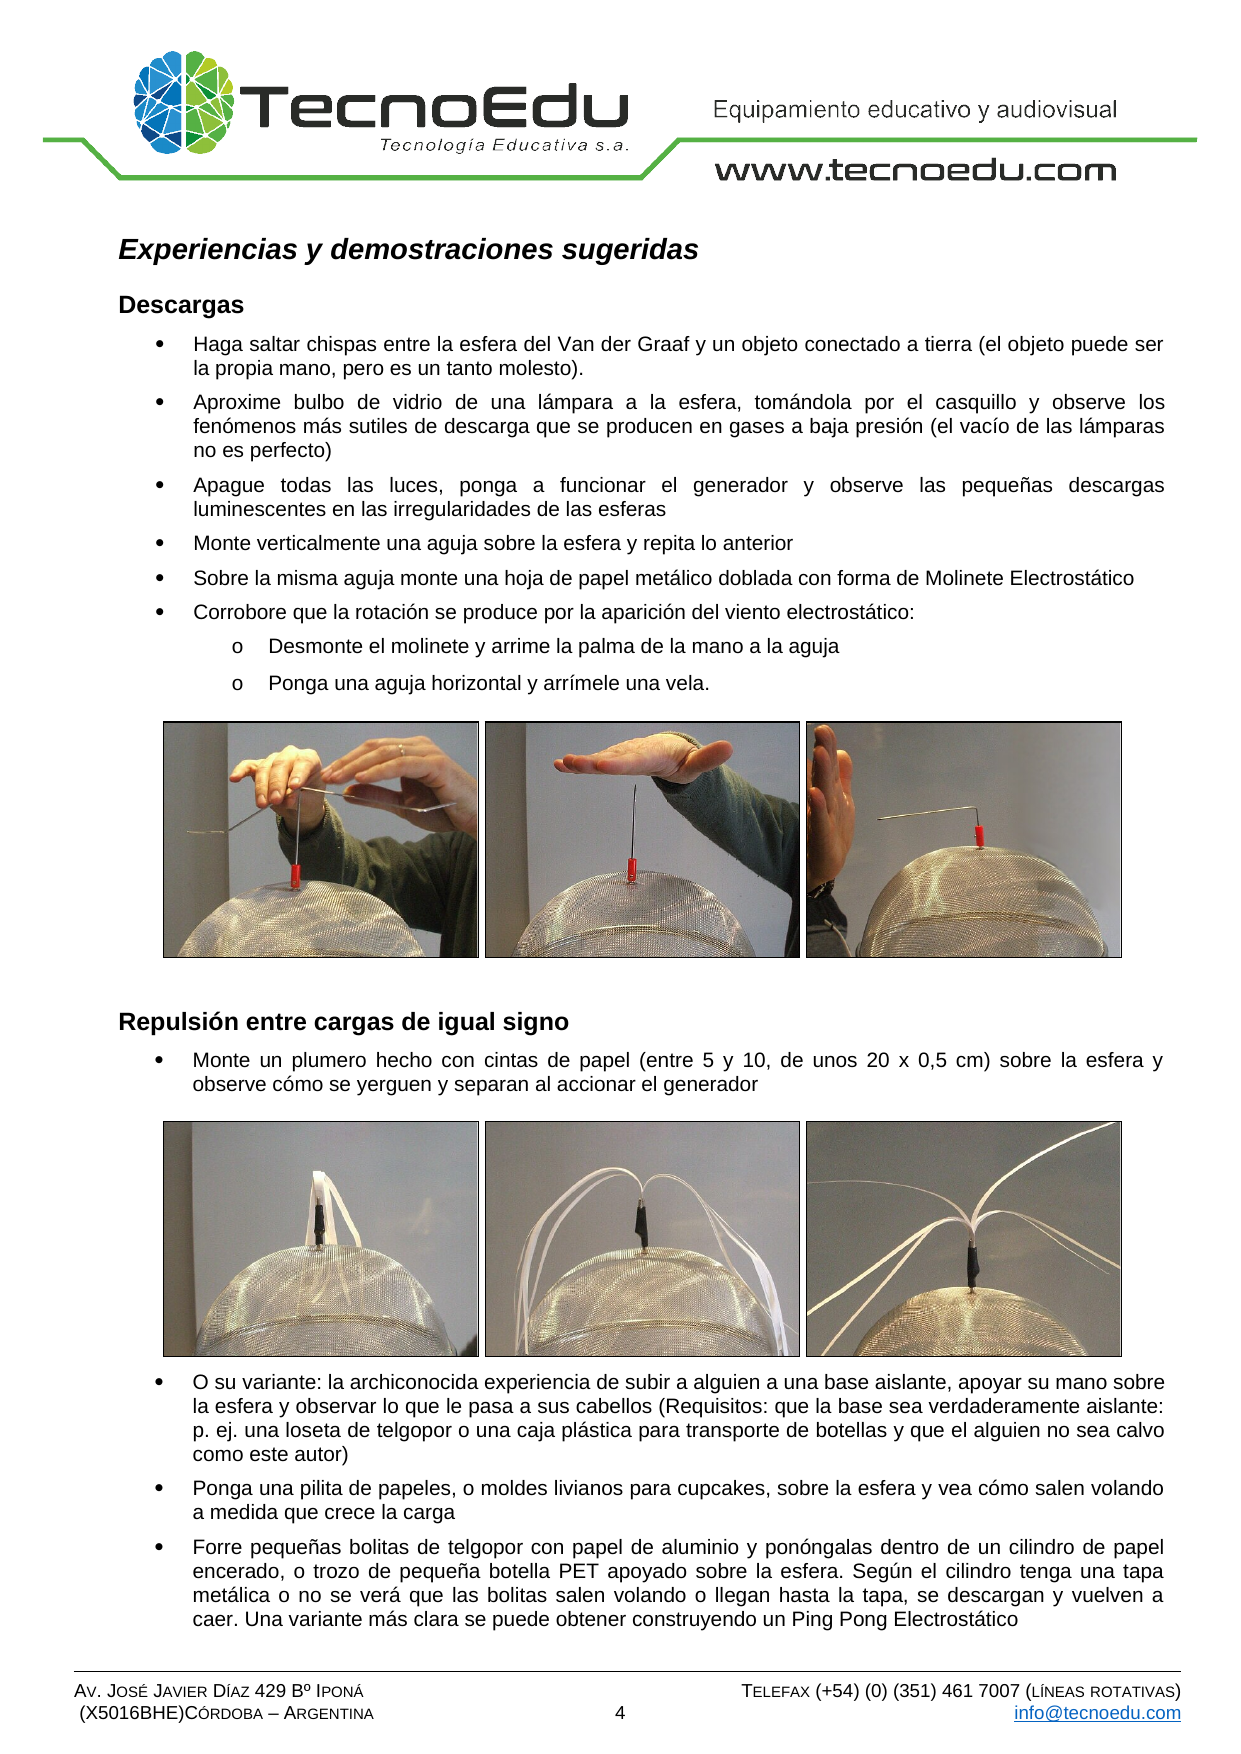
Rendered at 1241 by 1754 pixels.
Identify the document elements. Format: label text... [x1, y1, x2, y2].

list Monte verticalmente una aguja sobre la esfera y repita lo anterior [156, 531, 1166, 555]
list Desmonte el molinete y arrime la palma de la mano a la aguja [231, 634, 1166, 660]
picture [486, 723, 799, 957]
picture [164, 723, 478, 957]
list O su variante: la archiconocida experiencia de subir a alguien a una base aislante, apoyar su mano sobre la esfera y observar lo que le pasa a sus cabellos (Requisitos: que la base sea verdaderamente aislante: p. ej. una loseta de telgopor o una caja plástica para transporte de botellas y que el alguien no sea calvo como este autor) [155, 1370, 1166, 1466]
list Forre pequeñas bolitas de telgopor con papel de aluminio y ponóngalas dentro de un cilindro de papel encerado, o trozo de pequeña botella PET apoyado sobre la esfera. Según el cilindro tenga una tapa metálica o no se verá que las bolitas salen volando o llegan hasta la tapa, se descargan y vuelven a caer. Una variante más clara se puede obtener construyendo un Ping Pong Electrostático [155, 1534, 1166, 1631]
list Ponga una pilita de papeles, o moldes livianos para cupcakes, sobre la esfera y vea cómo salen volando a medida que crece la carga [155, 1476, 1166, 1524]
subtitle Descargas [118, 290, 1166, 319]
list Haga saltar chispas entre la esfera del Van der Graaf y un objeto conectado a tierra (el objeto puede ser la propia mano, pero es un tanto molesto). [156, 332, 1166, 379]
list Ponga una aguja horizontal y arrímele una vela. [231, 671, 1166, 696]
picture [807, 723, 1121, 957]
list Sobre la misma aguja monte una hoja de papel metálico doblada con forma de Molinete Electrostático [156, 565, 1166, 589]
list Corrobore que la rotación se produce por la aparición del viento electrostático: [156, 600, 1166, 624]
subtitle Experiencias y demostraciones sugeridas [118, 232, 1166, 265]
picture [42, 51, 1198, 181]
picture [807, 1122, 1121, 1356]
list Aproxime bulbo de vidrio de una lámpara a la esfera, tomándola por el casquillo y observe los fenómenos más sutiles de descarga que se producen en gases a baja presión (el vacío de las lámparas no es perfecto) [156, 390, 1166, 462]
list Monte un plumero hecho con cintas de papel (entre 5 y 10, de unos 20 x 0,5 cm) sobre la esfera y observe cómo se yerguen y separan al accionar el generador [155, 1048, 1166, 1096]
picture [486, 1122, 799, 1356]
list Apague todas las luces, ponga a funcionar el generador y observe las pequeñas descargas luminescentes en las irregularidades de las esferas [156, 472, 1166, 520]
subtitle Repulsión entre cargas de igual signo [118, 1007, 1166, 1035]
picture [164, 1122, 478, 1356]
